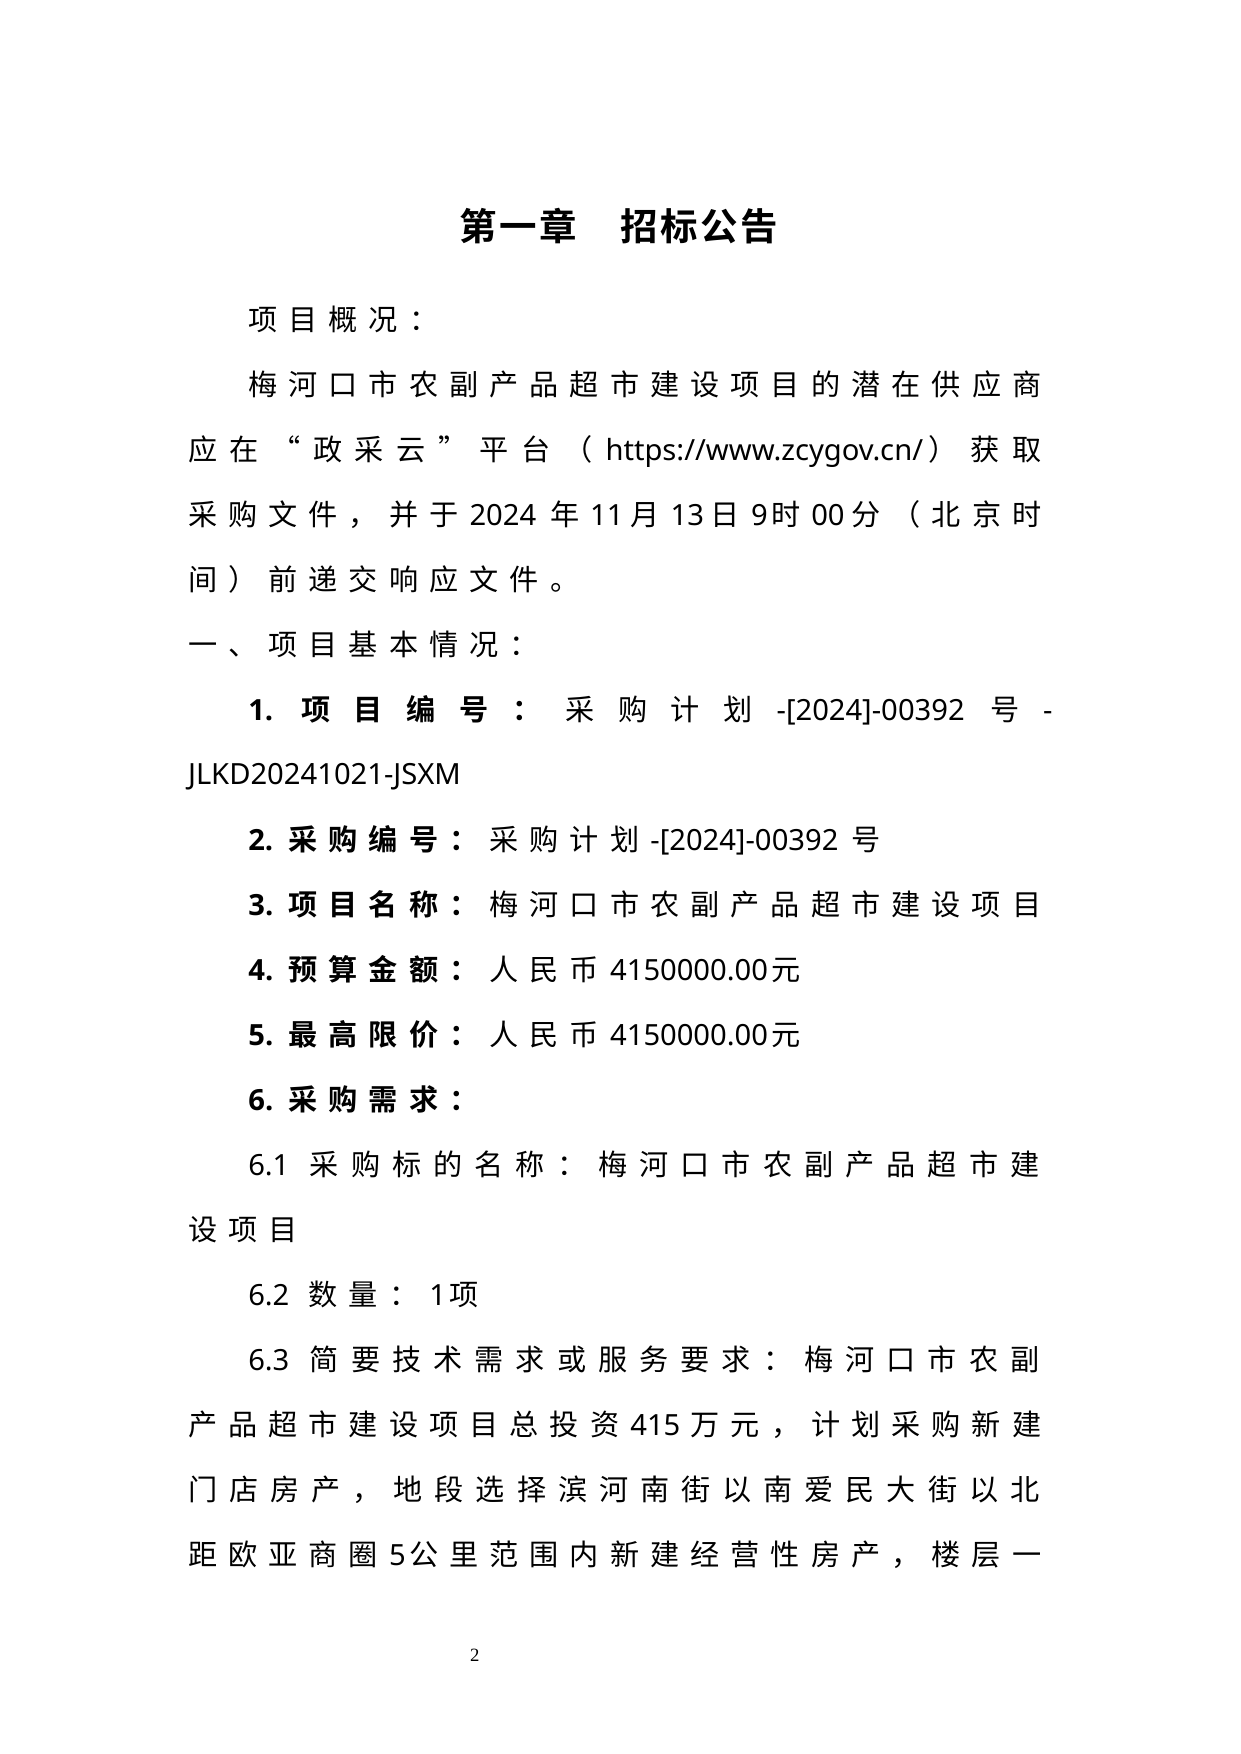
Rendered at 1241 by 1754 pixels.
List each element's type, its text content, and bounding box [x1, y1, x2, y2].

text 2.采购编号：采购计划-[2024]-00392号 [188, 805, 1052, 870]
text 4.预算金额：人民币4150000.00元 [188, 935, 1052, 1000]
text 1.项目编号：采购计划-[2024]-00392号-JLKD20241021-JSXM [188, 675, 1052, 805]
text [188, 1325, 1052, 1585]
text 6.2数量：1项 [188, 1260, 1052, 1325]
text 3.项目名称：梅河口市农副产品超市建设项目 [188, 870, 1052, 935]
text 梅河口市农副产品超市建设项目的潜在供应商应在“政采云”平台（https://www.zcygov.cn/）获取采购文件，并于2024年11月13日9时00分（北京时间）前递交响应文件。 [188, 350, 1052, 610]
text 6.采购需求： [188, 1065, 1052, 1130]
text 5.最高限价：人民币4150000.00元 [188, 1000, 1052, 1065]
text 6.1采购标的名称：梅河口市农副产品超市建设项目 [188, 1130, 1052, 1260]
text 第一章 招标公告 [188, 191, 1052, 256]
text 项目概况： [188, 285, 1052, 350]
text 一、项目基本情况： [188, 610, 1052, 675]
